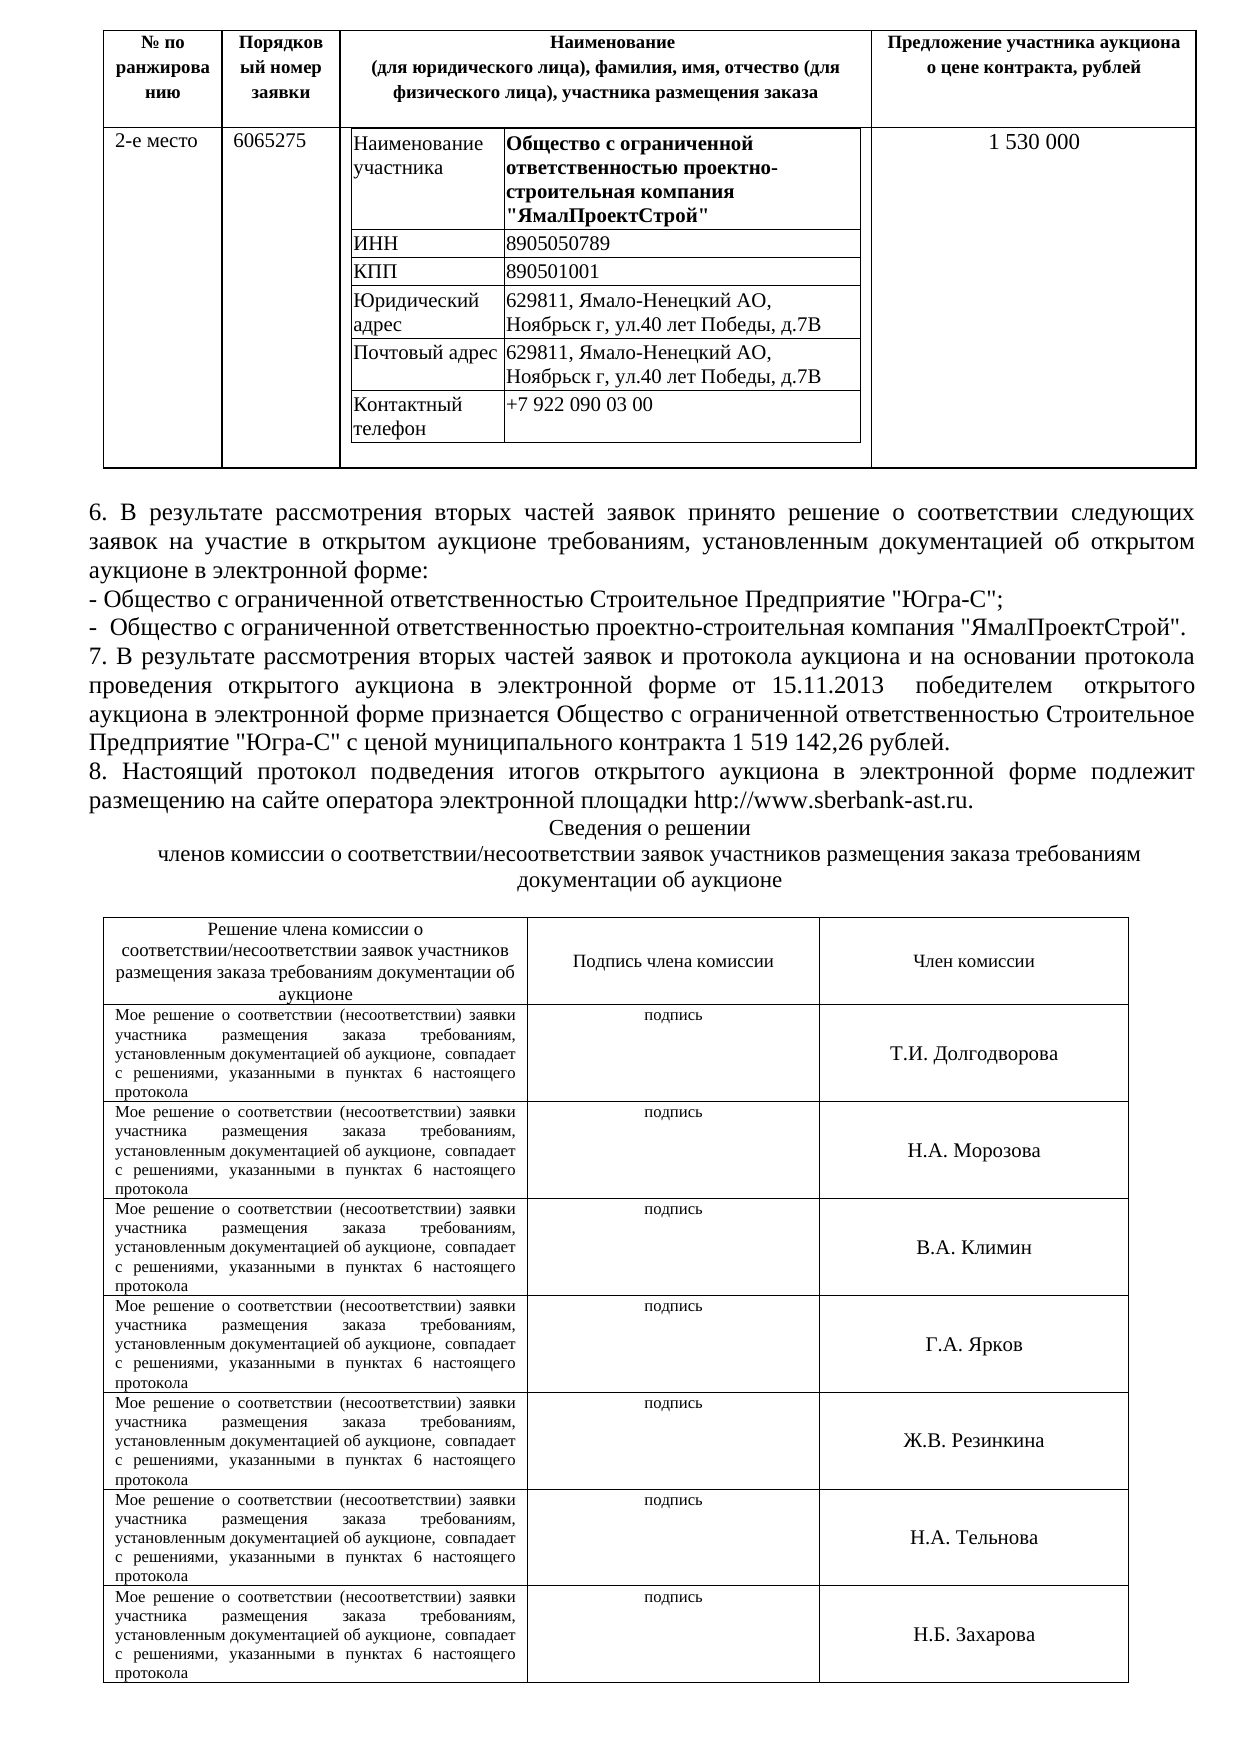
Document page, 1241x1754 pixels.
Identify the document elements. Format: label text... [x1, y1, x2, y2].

table_cell Г.А. Ярков [820, 1296, 1128, 1392]
table_cell подпись [528, 1296, 819, 1392]
table_cell подпись [528, 1586, 819, 1682]
text - Общество с ограниченной ответственностью Строительное Предприятие "Югра-С"; [89, 584, 1196, 612]
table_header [341, 31, 871, 127]
table_cell 1 530 000 [872, 128, 1195, 467]
table_cell Мое решение о соответствии (несоответствии) заявки участника размещения заказа требованиям, установленным документацией об аукционе, совпадает с решениями, указанными в пунктах 6 настоящего протокола [104, 1586, 527, 1682]
table_cell подпись [528, 1490, 819, 1585]
table_cell Мое решение о соответствии (несоответствии) заявки участника размещения заказа требованиям, установленным документацией об аукционе, совпадает с решениями, указанными в пунктах 6 настоящего протокола [104, 1005, 527, 1101]
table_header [872, 31, 1195, 127]
table_cell Н.Б. Захарова [820, 1586, 1128, 1682]
table_cell Н.А. Морозова [820, 1102, 1128, 1198]
text Сведения о решении [103, 814, 1196, 840]
table_cell 2-е место [104, 128, 221, 467]
table_header Подпись члена комиссии [528, 918, 819, 1004]
table_cell В.А. Климин [820, 1199, 1128, 1295]
table_cell подпись [528, 1199, 819, 1295]
table_cell Ж.В. Резинкина [820, 1393, 1128, 1488]
table_header Решение члена комиссии о соответствии/несоответствии заявок участников размещения заказа требованиям документации об аукционе [104, 918, 527, 1004]
table_cell Мое решение о соответствии (несоответствии) заявки участника размещения заказа требованиям, установленным документацией об аукционе, совпадает с решениями, указанными в пунктах 6 настоящего протокола [104, 1296, 527, 1392]
table_cell Мое решение о соответствии (несоответствии) заявки участника размещения заказа требованиям, установленным документацией об аукционе, совпадает с решениями, указанными в пунктах 6 настоящего протокола [104, 1199, 527, 1295]
text 7. В результате рассмотрения вторых частей заявок и протокола аукциона и на основании протокола проведения открытого аукциона в электронной форме от 15.11.2013 победителем открытого аукциона в электронной форме признается Общество с ограниченной ответственностью Строительное Предприятие "Югра-С" с ценой муниципального контракта 1 519 142,26 рублей. [89, 641, 1196, 756]
table_cell подпись [528, 1393, 819, 1488]
table_cell Мое решение о соответствии (несоответствии) заявки участника размещения заказа требованиям, установленным документацией об аукционе, совпадает с решениями, указанными в пунктах 6 настоящего протокола [104, 1490, 527, 1585]
table_cell Мое решение о соответствии (несоответствии) заявки участника размещения заказа требованиям, установленным документацией об аукционе, совпадает с решениями, указанными в пунктах 6 настоящего протокола [104, 1102, 527, 1198]
text членов комиссии о соответствии/несоответствии заявок участников размещения заказа требованиям документации об аукционе [103, 840, 1196, 893]
text 6. В результате рассмотрения вторых частей заявок принято решение о соответствии следующих заявок на участие в открытом аукционе требованиям, установленным документацией об открытом аукционе в электронной форме: [89, 497, 1196, 584]
table_cell Мое решение о соответствии (несоответствии) заявки участника размещения заказа требованиям, установленным документацией об аукционе, совпадает с решениями, указанными в пунктах 6 настоящего протокола [104, 1393, 527, 1488]
table_header Порядковый номер заявки [223, 31, 339, 127]
table_cell Н.А. Тельнова [820, 1490, 1128, 1585]
table_cell подпись [528, 1102, 819, 1198]
table_header № по ранжированию [104, 31, 221, 127]
table_cell 6065275 [223, 128, 339, 467]
text - Общество с ограниченной ответственностью проектно-строительная компания "ЯмалПроектСтрой". [89, 612, 1196, 641]
table_cell [341, 128, 871, 467]
table_cell Т.И. Долгодворова [820, 1005, 1128, 1101]
table_cell подпись [528, 1005, 819, 1101]
text 8. Настоящий протокол подведения итогов открытого аукциона в электронной форме подлежит размещению на сайте оператора электронной площадки http://www.sberbank-ast.ru. [89, 756, 1196, 814]
table_header Член комиссии [820, 918, 1128, 1004]
